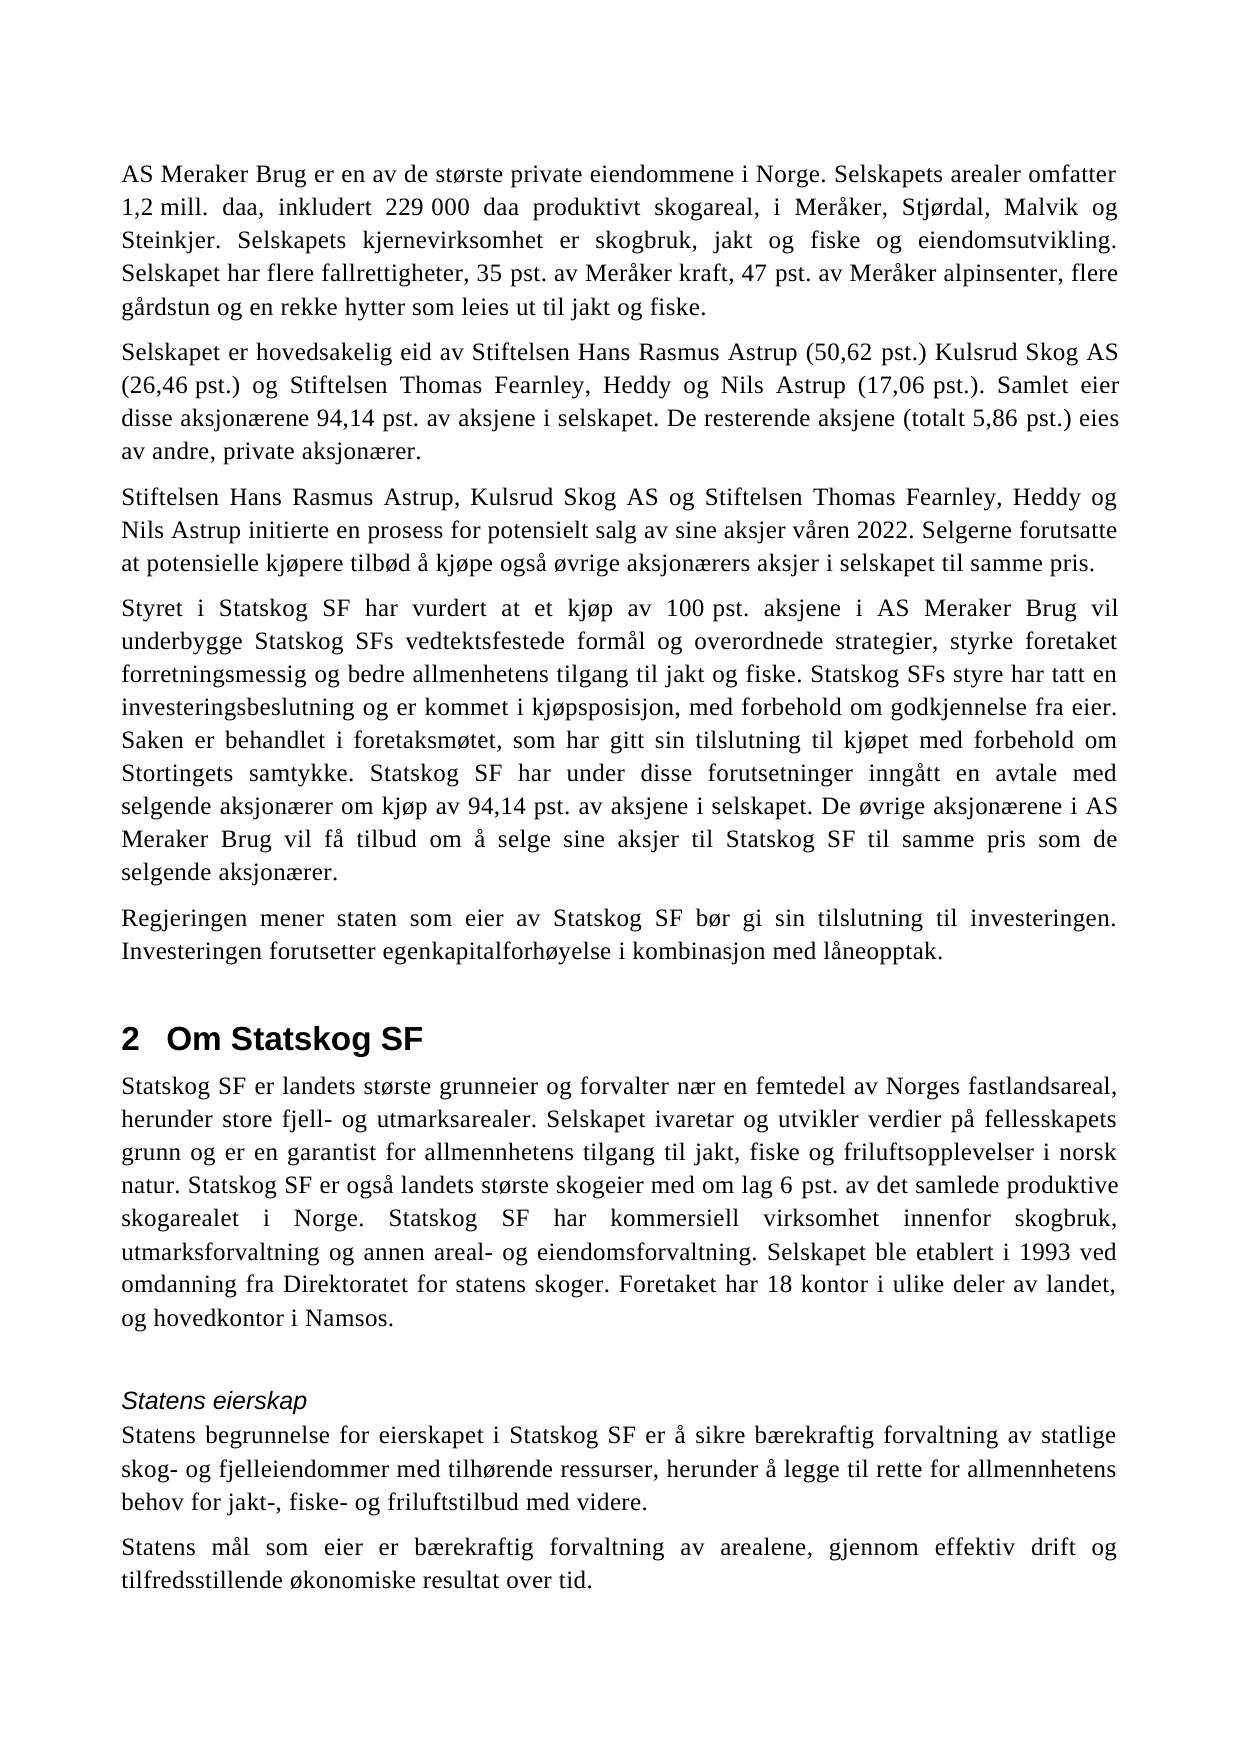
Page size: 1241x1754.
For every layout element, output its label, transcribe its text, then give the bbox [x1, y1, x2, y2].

text Statens eierskap [121, 1386, 1119, 1414]
text Styret i Statskog SF har vurdert at et kjøp av 100 pst. aksjene i AS Meraker Brug vil underbygge Statskog SFs vedtektsfestede formål og overordnede strategier, styrke foretaket forretningsmessig og bedre allmenhetens tilgang til jakt og fiske. Statskog SFs styre har tatt en investeringsbeslutning og er kommet i kjøpsposisjon, med forbehold om godkjennelse fra eier. Saken er behandlet i foretaksmøtet, som har gitt sin tilslutning til kjøpet med forbehold om Stortingets samtykke. Statskog SF har under disse forutsetninger inngått en avtale med selgende aksjonærer om kjøp av 94,14 pst. av aksjene i selskapet. De øvrige aksjonærene i AS Meraker Brug vil få tilbud om å selge sine aksjer til Statskog SF til samme pris som de selgende aksjonærer. [121, 593, 1119, 886]
text Statens mål som eier er bærekraftig forvaltning av arealene, gjennom effektiv drift og tilfredsstillende økonomiske resultat over tid. [121, 1532, 1119, 1594]
text Stiftelsen Hans Rasmus Astrup, Kulsrud Skog AS og Stiftelsen Thomas Fearnley, Heddy og Nils Astrup initierte en prosess for potensielt salg av sine aksjer våren 2022. Selgerne forutsatte at potensielle kjøpere tilbød å kjøpe også øvrige aksjonærers aksjer i selskapet til samme pris. [121, 482, 1119, 576]
text AS Meraker Brug er en av de største private eiendommene i Norge. Selskapets arealer omfatter 1,2 mill. daa, inkludert 229 000 daa produktivt skogareal, i Meråker, Stjørdal, Malvik og Steinkjer. Selskapets kjernevirksomhet er skogbruk, jakt og fiske og eiendomsutvikling. Selskapet har flere fallrettigheter, 35 pst. av Meråker kraft, 47 pst. av Meråker alpinsenter, flere gårdstun og en rekke hytter som leies ut til jakt og fiske. [121, 159, 1119, 320]
text Statskog SF er landets største grunneier og forvalter nær en femtedel av Norges fastlandsareal, herunder store fjell- og utmarksarealer. Selskapet ivaretar og utvikler verdier på fellesskapets grunn og er en garantist for allmennhetens tilgang til jakt, fiske og friluftsopplevelser i norsk natur. Statskog SF er også landets største skogeier med om lag 6 pst. av det samlede produktive skogarealet i Norge. Statskog SF har kommersiell virksomhet innenfor skogbruk, utmarksforvaltning og annen areal- og eiendomsforvaltning. Selskapet ble etablert i 1993 ved omdanning fra Direktoratet for statens skoger. Foretaket har 18 kontor i ulike deler av landet, og hovedkontor i Namsos. [121, 1071, 1119, 1331]
subtitle Om Statskog SF [121, 1019, 1119, 1057]
text Regjeringen mener staten som eier av Statskog SF bør gi sin tilslutning til investeringen. Investeringen forutsetter egenkapitalforhøyelse i kombinasjon med låneopptak. [121, 903, 1119, 965]
text Statens begrunnelse for eierskapet i Statskog SF er å sikre bærekraftig forvaltning av statlige skog- og fjelleiendommer med tilhørende ressurser, herunder å legge til rette for allmennhetens behov for jakt-, fiske- og friluftstilbud med videre. [121, 1421, 1119, 1515]
text Selskapet er hovedsakelig eid av Stiftelsen Hans Rasmus Astrup (50,62 pst.) Kulsrud Skog AS (26,46 pst.) og Stiftelsen Thomas Fearnley, Heddy og Nils Astrup (17,06 pst.). Samlet eier disse aksjonærene 94,14 pst. av aksjene i selskapet. De resterende aksjene (totalt 5,86 pst.) eies av andre, private aksjonærer. [121, 337, 1119, 465]
